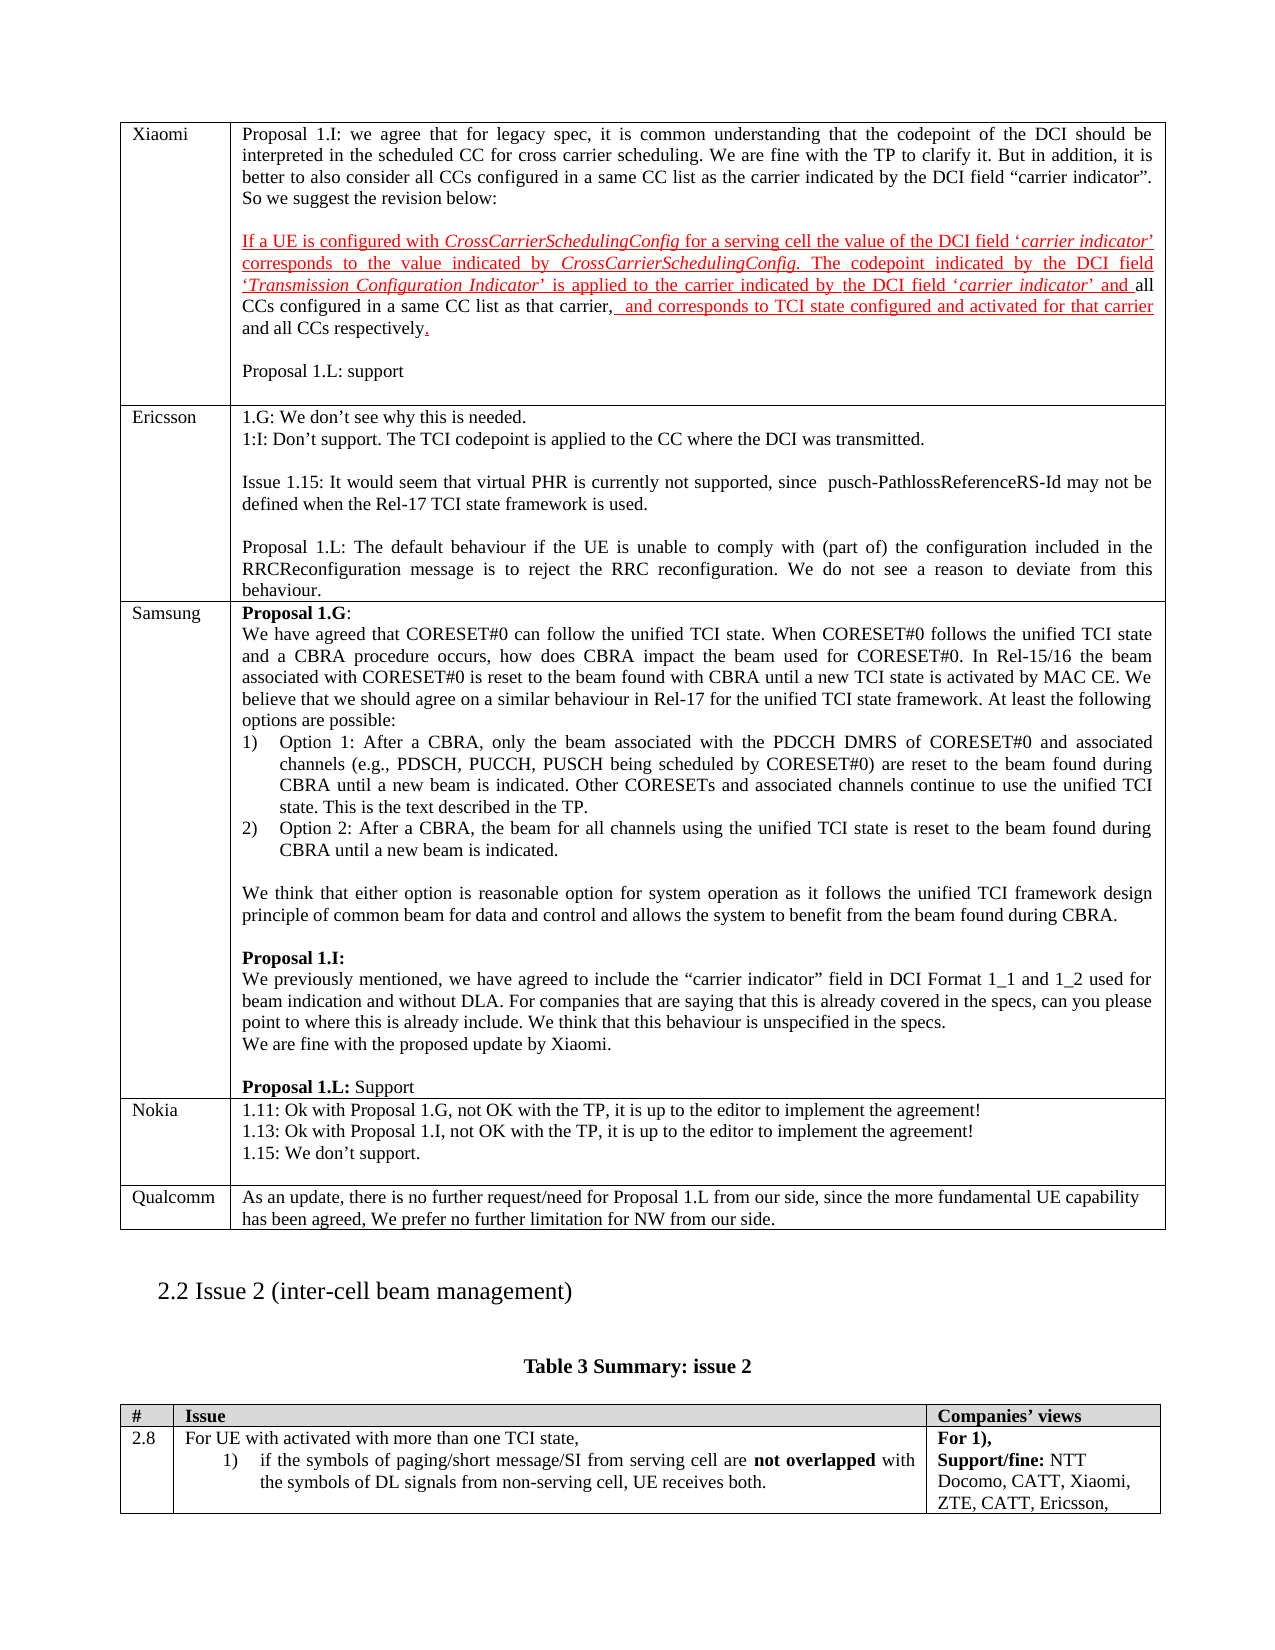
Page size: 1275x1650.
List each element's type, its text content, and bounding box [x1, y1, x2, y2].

table_cell As an update, there is no further request/need for Proposal 1.L from our side, since the more fundamental UE capability has been agreed, We prefer no further limitation for NW from our side. [231, 1186, 1165, 1229]
table_cell Proposal 1.I: we agree that for legacy spec, it is common understanding that the codepoint of the DCI should be interpreted in the scheduled CC for cross carrier scheduling. We are fine with the TP to clarify it. But in addition, it is better to also consider all CCs configured in a same CC list as the carrier indicated by the DCI field “carrier indicator”. So we suggest the revision below: If a UE is configured with CrossCarrierSchedulingConfig for a serving cell the value of the DCI field ‘carrier indicator’ corresponds to the value indicated by CrossCarrierSchedulingConfig. The codepoint indicated by the DCI field ‘Transmission Configuration Indicator’ is applied to the carrier indicated by the DCI field ‘carrier indicator’ and all CCs configured in a same CC list as that carrier, and corresponds to TCI state configured and activated for that carrier and all CCs respectively. Proposal 1.L: support [231, 123, 1165, 405]
table_header # [121, 1405, 173, 1426]
table_cell Qualcomm [121, 1186, 230, 1229]
table_cell Xiaomi [121, 123, 230, 405]
table_cell 1.G: We don’t see why this is needed. 1:I: Don’t support. The TCI codepoint is applied to the CC where the DCI was transmitted. Issue 1.15: It would seem that virtual PHR is currently not supported, since pusch-PathlossReferenceRS-Id may not be defined when the Rel-17 TCI state framework is used. Proposal 1.L: The default behaviour if the UE is unable to comply with (part of) the configuration included in the RRCReconfiguration message is to reject the RRC reconfiguration. We do not see a reason to deviate from this behaviour. [231, 406, 1165, 601]
subtitle Issue 2 (inter-cell beam management) [157, 1271, 1155, 1309]
table_header Issue [174, 1405, 926, 1426]
table_cell Nokia [121, 1099, 230, 1185]
table_cell 1.11: Ok with Proposal 1.G, not OK with the TP, it is up to the editor to implement the agreement! 1.13: Ok with Proposal 1.I, not OK with the TP, it is up to the editor to implement the agreement! 1.15: We don’t support. [231, 1099, 1165, 1185]
table_header Companies’ views [927, 1405, 1160, 1426]
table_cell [927, 1427, 1160, 1513]
table_cell 2.8 [121, 1427, 173, 1513]
text Table 3 Summary: issue 2 [120, 1347, 1155, 1385]
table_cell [174, 1427, 926, 1513]
table_cell Samsung [121, 602, 230, 1097]
table_cell Ericsson [121, 406, 230, 601]
table_cell Proposal 1.G: We have agreed that CORESET#0 can follow the unified TCI state. When CORESET#0 follows the unified TCI state and a CBRA procedure occurs, how does CBRA impact the beam used for CORESET#0. In Rel-15/16 the beam associated with CORESET#0 is reset to the beam found with CBRA until a new TCI state is activated by MAC CE. We believe that we should agree on a similar behaviour in Rel-17 for the unified TCI state framework. At least the following options are possible: Option 1: After a CBRA, only the beam associated with the PDCCH DMRS of CORESET#0 and associated channels (e.g., PDSCH, PUCCH, PUSCH being scheduled by CORESET#0) are reset to the beam found during CBRA until a new beam is indicated. Other CORESETs and associated channels continue to use the unified TCI state. This is the text described in the TP. Option 2: After a CBRA, the beam for all channels using the unified TCI state is reset to the beam found during CBRA until a new beam is indicated. We think that either option is reasonable option for system operation as it follows the unified TCI framework design principle of common beam for data and control and allows the system to benefit from the beam found during CBRA. Proposal 1.I: We previously mentioned, we have agreed to include the “carrier indicator” field in DCI Format 1_1 and 1_2 used for beam indication and without DLA. For companies that are saying that this is already covered in the specs, can you please point to where this is already include. We think that this behaviour is unspecified in the specs. We are fine with the proposed update by Xiaomi. Proposal 1.L: Support [231, 602, 1165, 1097]
